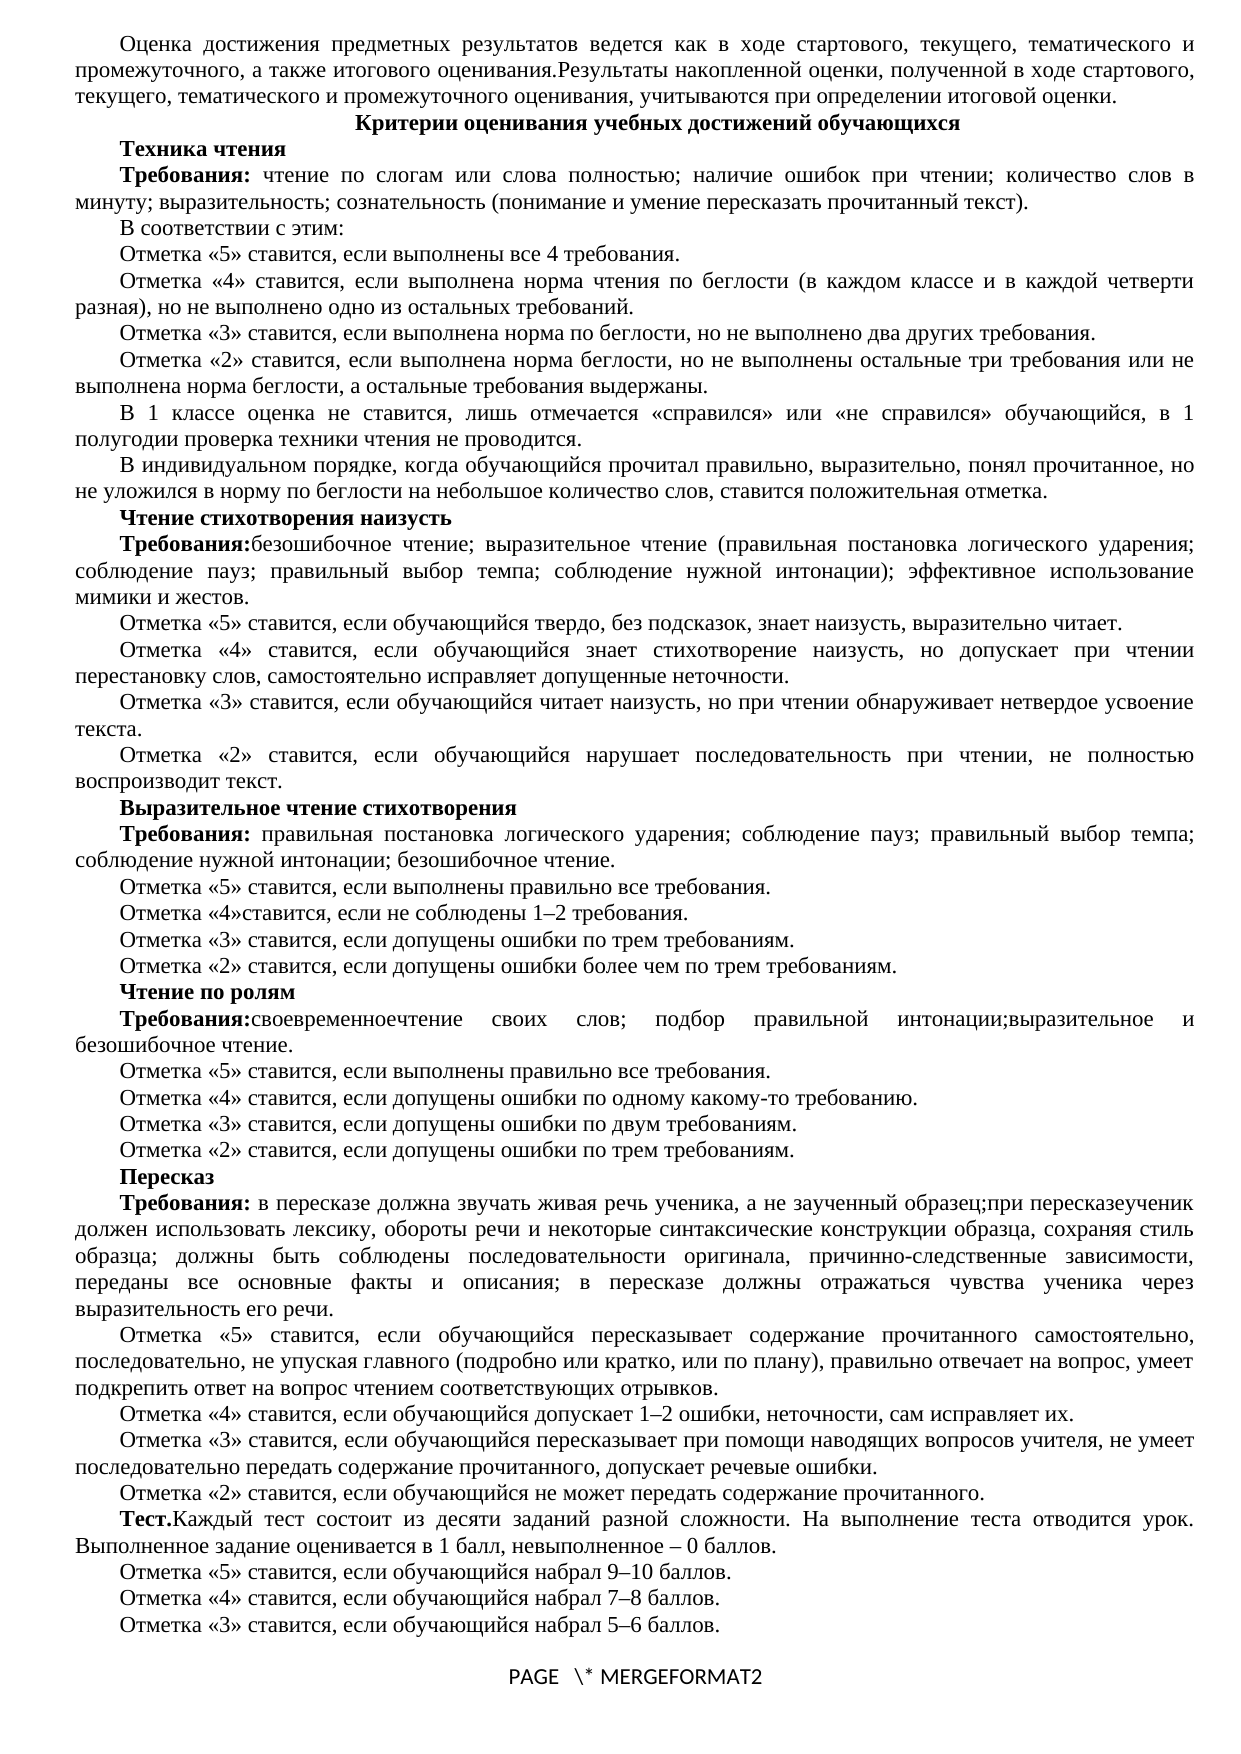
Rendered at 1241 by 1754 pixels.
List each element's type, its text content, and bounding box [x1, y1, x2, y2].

text Отметка «4» ставится, если обучающийся допускает 1–2 ошибки, неточности, сам исправляет их. [75, 1400, 1196, 1426]
text Отметка «5» ставится, если обучающийся твердо, без подсказок, знает наизусть, выразительно читает. [75, 609, 1196, 636]
text Отметка «5» ставится, если обучающийся набрал 9–10 баллов. [75, 1558, 1196, 1584]
text Отметка «5» ставится, если обучающийся пересказывает содержание прочитанного самостоятельно, последовательно, не упуская главного (подробно или кратко, или по плану), правильно отвечает на вопрос, умеет подкрепить ответ на вопрос чтением соответствующих отрывков. [75, 1321, 1196, 1400]
text Отметка «2» ставится, если обучающийся не может передать содержание прочитанного. [75, 1479, 1196, 1505]
text Пересказ [75, 1163, 1102, 1189]
text Отметка «5» ставится, если выполнены все 4 требования. [75, 240, 1196, 267]
text Отметка «2» ставится, если обучающийся нарушает последовательность при чтении, не полностью воспроизводит текст. [75, 741, 1196, 794]
text Отметка «4» ставится, если обучающийся знает стихотворение наизусть, но допускает при чтении перестановку слов, самостоятельно исправляет допущенные неточности. [75, 636, 1196, 688]
text Отметка «2» ставится, если допущены ошибки по трем требованиям. [75, 1136, 1196, 1163]
text Выразительное чтение стихотворения [75, 794, 1196, 820]
text Отметка «3» ставится, если обучающийся пересказывает при помощи наводящих вопросов учителя, не умеет последовательно передать содержание прочитанного, допускает речевые ошибки. [75, 1426, 1196, 1479]
text Отметка «2» ставится, если допущены ошибки более чем по трем требованиям. [75, 952, 1196, 978]
text Отметка «3» ставится, если обучающийся набрал 5–6 баллов. [75, 1611, 1196, 1637]
text Тест.Каждый тест состоит из десяти заданий разной сложности. На выполнение теста отводится урок. Выполненное задание оценивается в 1 балл, невыполненное – 0 баллов. [75, 1505, 1196, 1558]
text Чтение стихотворения наизусть [75, 504, 1196, 530]
text Отметка «5» ставится, если выполнены правильно все требования. [75, 1057, 1196, 1084]
text Отметка «3» ставится, если допущены ошибки по двум требованиям. [75, 1110, 1196, 1136]
text В соответствии с этим: [75, 214, 1196, 240]
text Оценка достижения предметных результатов ведется как в ходе стартового, текущего, тематического и промежуточного, а также итогового оценивания.Результаты накопленной оценки, полученной в ходе стартового, текущего, тематического и промежуточного оценивания, учитываются при определении итоговой оценки. [75, 29, 1196, 109]
text В индивидуальном порядке, когда обучающийся прочитал правильно, выразительно, понял прочитанное, но не уложился в норму по беглости на небольшое количество слов, ставится положительная отметка. [75, 451, 1196, 504]
text Отметка «4» ставится, если обучающийся набрал 7–8 баллов. [75, 1584, 1196, 1611]
text Требования: в пересказе должна звучать живая речь ученика, а не заученный образец;при пересказеученик должен использовать лексику, обороты речи и некоторые синтаксические конструкции образца, сохраняя стиль образца; должны быть соблюдены последовательности оригинала, причинно-следственные зависимости, переданы все основные факты и описания; в пересказе должны отражаться чувства ученика через выразительность его речи. [75, 1189, 1196, 1321]
text Требования: правильная постановка логического ударения; соблюдение пауз; правильный выбор темпа; соблюдение нужной интонации; безошибочное чтение. [75, 820, 1196, 873]
text Требования:своевременноечтение своих слов; подбор правильной интонации;выразительное и безошибочное чтение. [75, 1005, 1196, 1057]
text Отметка «5» ставится, если выполнены правильно все требования. [75, 873, 1196, 899]
text Отметка «2» ставится, если выполнена норма беглости, но не выполнены остальные три требования или не выполнена норма беглости, а остальные требования выдержаны. [75, 346, 1196, 398]
text Отметка «3» ставится, если допущены ошибки по трем требованиям. [75, 926, 1196, 952]
text В 1 классе оценка не ставится, лишь отмечается «справился» или «не справился» обучающийся, в 1 полугодии проверка техники чтения не проводится. [75, 398, 1196, 451]
text Чтение по ролям [75, 978, 1196, 1005]
text Отметка «4» ставится, если допущены ошибки по одному какому-то требованию. [75, 1084, 1196, 1110]
text Отметка «3» ставится, если выполнена норма по беглости, но не выполнено два других требования. [75, 319, 1196, 346]
text Требования: чтение по слогам или слова полностью; наличие ошибок при чтении; количество слов в минуту; выразительность; сознательность (понимание и умение пересказать прочитанный текст). [75, 161, 1196, 214]
text Требования:безошибочное чтение; выразительное чтение (правильная постановка логического ударения; соблюдение пауз; правильный выбор темпа; соблюдение нужной интонации); эффективное использование мимики и жестов. [75, 530, 1196, 609]
text Отметка «4»ставится, если не соблюдены 1–2 требования. [75, 899, 1196, 926]
text Отметка «4» ставится, если выполнена норма чтения по беглости (в каждом классе и в каждой четверти разная), но не выполнено одно из остальных требований. [75, 267, 1196, 319]
subtitle Техника чтения [75, 135, 1196, 161]
text Отметка «3» ставится, если обучающийся читает наизусть, но при чтении обнаруживает нетвердое усвоение текста. [75, 688, 1196, 741]
text Критерии оценивания учебных достижений обучающихся [75, 109, 1196, 135]
